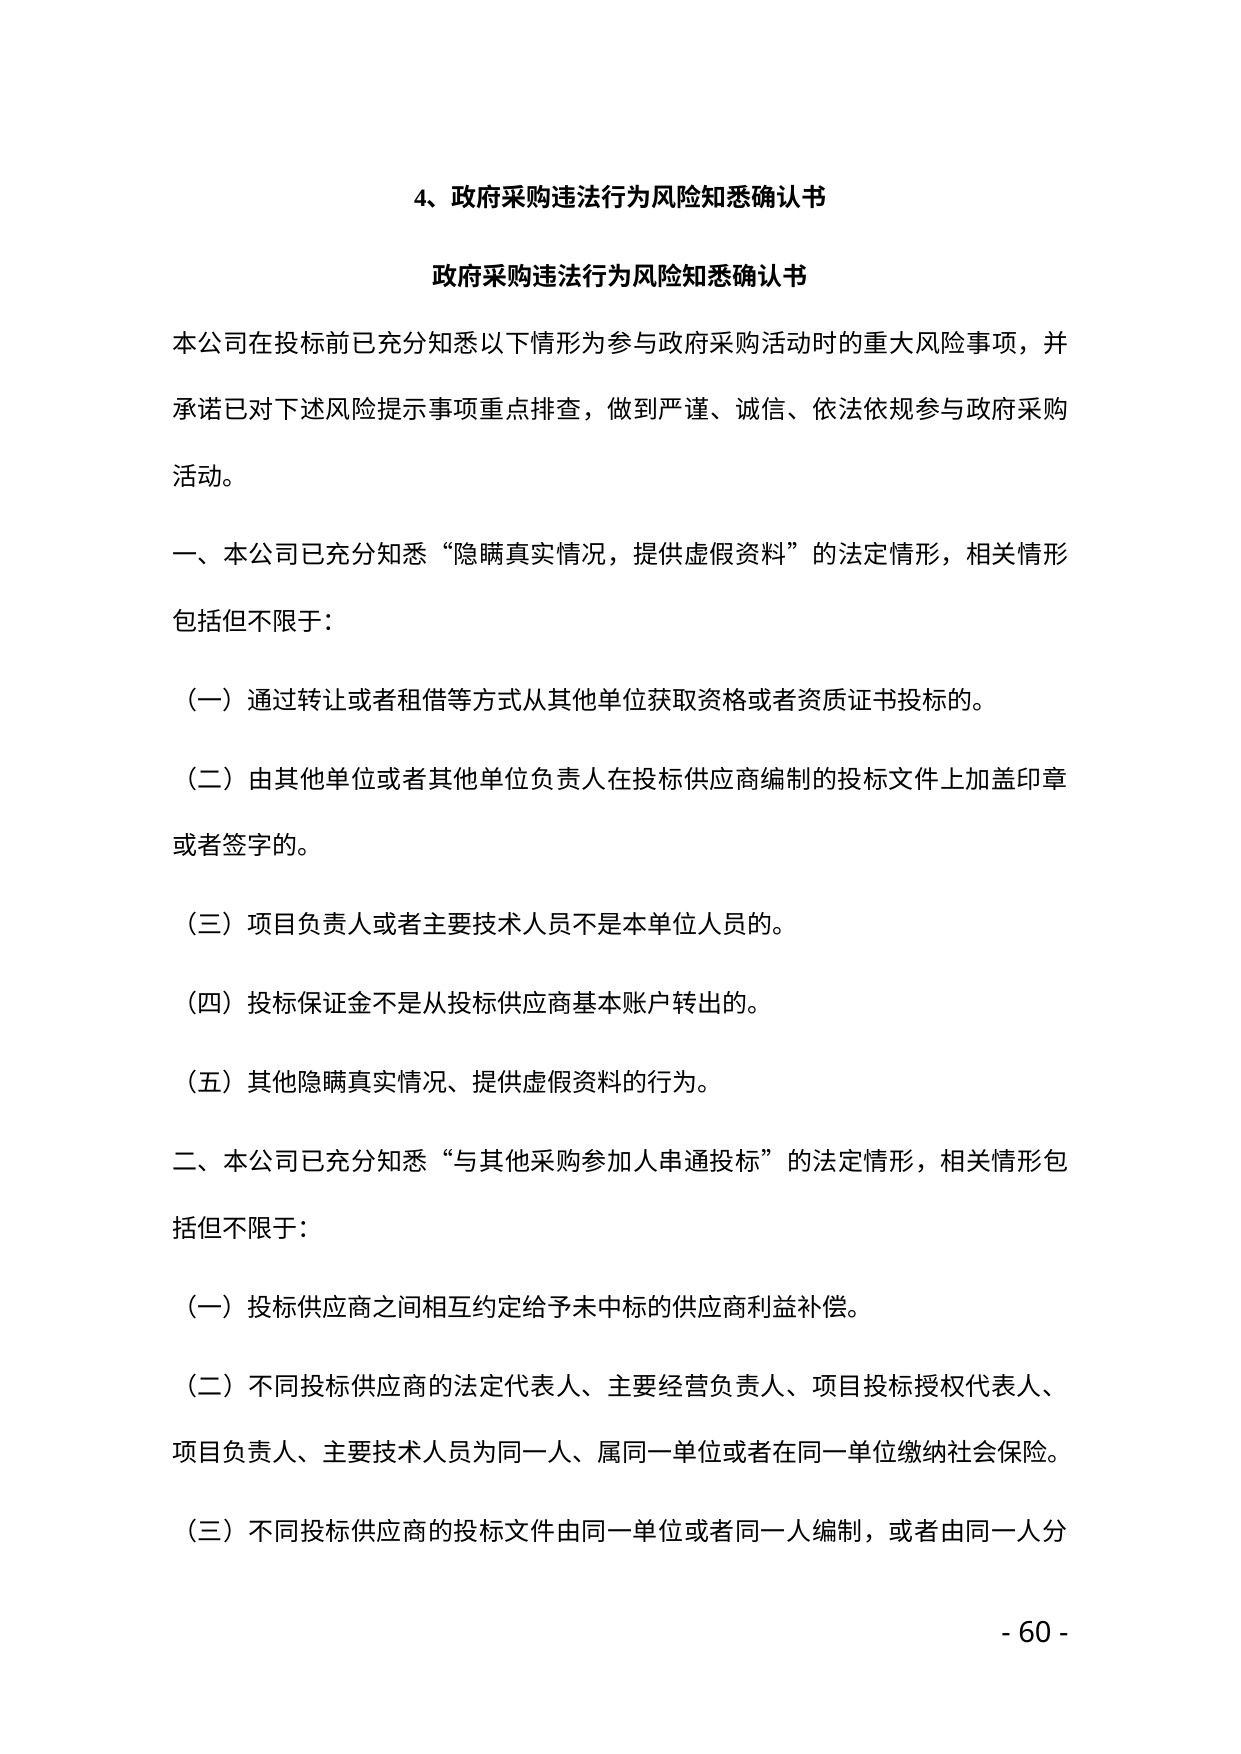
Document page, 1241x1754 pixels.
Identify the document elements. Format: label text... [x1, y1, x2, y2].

text （一）通过转让或者租借等方式从其他单位获取资格或者资质证书投标的。 [172, 665, 1068, 732]
text 4、政府采购违法行为风险知悉确认书 [172, 162, 1068, 229]
text （三）项目负责人或者主要技术人员不是本单位人员的。 [172, 889, 1068, 956]
text （四）投标保证金不是从投标供应商基本账户转出的。 [172, 968, 1068, 1035]
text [172, 1496, 1068, 1563]
text （五）其他隐瞒真实情况、提供虚假资料的行为。 [172, 1047, 1068, 1114]
text 二、本公司已充分知悉“与其他采购参加人串通投标”的法定情形，相关情形包括但不限于： [172, 1126, 1068, 1259]
text 政府采购违法行为风险知悉确认书 [172, 241, 1068, 308]
text （二）由其他单位或者其他单位负责人在投标供应商编制的投标文件上加盖印章或者签字的。 [172, 744, 1068, 877]
text 一、本公司已充分知悉“隐瞒真实情况，提供虚假资料”的法定情形，相关情形包括但不限于： [172, 520, 1068, 653]
text （一）投标供应商之间相互约定给予未中标的供应商利益补偿。 [172, 1272, 1068, 1338]
text 本公司在投标前已充分知悉以下情形为参与政府采购活动时的重大风险事项，并承诺已对下述风险提示事项重点排查，做到严谨、诚信、依法依规参与政府采购活动。 [172, 308, 1068, 507]
text （二）不同投标供应商的法定代表人、主要经营负责人、项目投标授权代表人、项目负责人、主要技术人员为同一人、属同一单位或者在同一单位缴纳社会保险。 [172, 1351, 1068, 1484]
